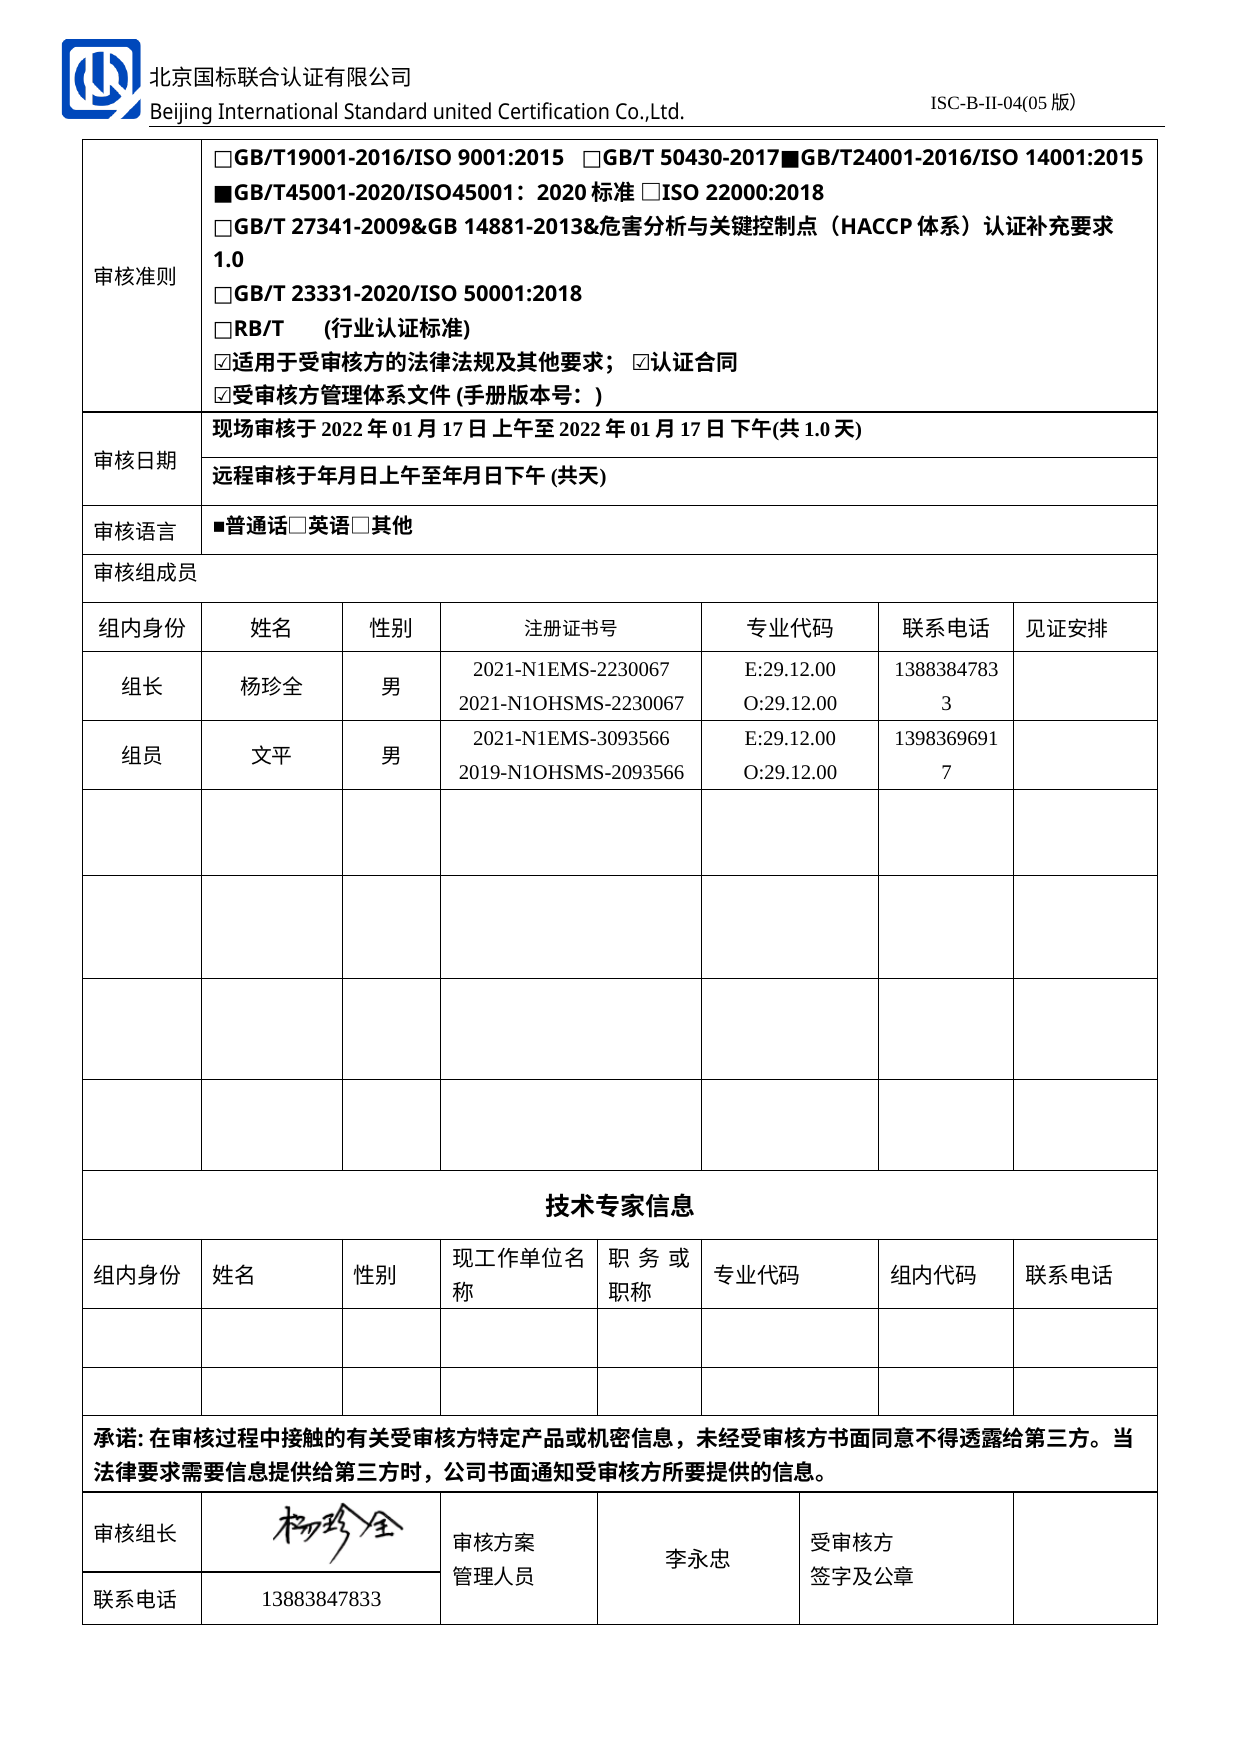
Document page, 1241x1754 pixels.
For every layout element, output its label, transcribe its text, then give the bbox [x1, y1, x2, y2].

table_cell 男 [343, 652, 440, 720]
table_cell [441, 979, 701, 1078]
table_cell 注册证书号 [441, 603, 701, 651]
table_cell [83, 1368, 201, 1415]
table_cell [1014, 721, 1157, 789]
table_cell 组内身份 [83, 1240, 201, 1308]
table_cell [598, 1368, 701, 1415]
table_cell [343, 1368, 440, 1415]
table_cell E:29.12.00 O:29.12.00 [702, 652, 878, 720]
table_cell [441, 1309, 597, 1367]
table_cell [441, 790, 701, 875]
table_cell 组内代码 [879, 1240, 1013, 1308]
table_cell [202, 876, 342, 977]
table_cell 组内身份 [83, 603, 201, 651]
table_cell [702, 876, 878, 977]
table_cell 见证安排 [1014, 603, 1157, 651]
table_cell [879, 1309, 1013, 1367]
table_cell ■普通话□英语□其他 [202, 506, 1157, 554]
picture [61, 39, 141, 119]
table_cell [702, 979, 878, 1078]
table_cell 审核准则 [83, 140, 201, 411]
table_cell 联系电话 [879, 603, 1013, 651]
table_cell [1014, 876, 1157, 977]
table_cell [1014, 790, 1157, 875]
table_cell [202, 1493, 440, 1571]
table_cell 承诺: 在审核过程中接触的有关受审核方特定产品或机密信息，未经受审核方书面同意不得透露给第三方。当法律要求需要信息提供给第三方时，公司书面通知受审核方所要提供的信息。 [83, 1416, 1157, 1491]
table_cell 现工作单位名称 [441, 1240, 597, 1308]
table_cell [202, 1309, 342, 1367]
table_cell 男 [343, 721, 440, 789]
table_cell [343, 876, 440, 977]
table_cell 受审核方 签字及公章 [800, 1493, 1013, 1624]
table_cell [702, 790, 878, 875]
table_cell 2021-N1EMS-3093566 2019-N1OHSMS-2093566 [441, 721, 701, 789]
table_cell [202, 790, 342, 875]
table_cell 审核语言 [83, 506, 201, 554]
table_cell □GB/T19001-2016/ISO 9001:2015 □GB/T 50430-2017■GB/T24001-2016/ISO 14001:2015 ■GB/T45001-2020/ISO45001：2020标准 □ISO 22000:2018 □GB/T 27341-2009&GB 14881-2013&危害分析与关键控制点（HACCP体系）认证补充要求1.0 □GB/T 23331-2020/ISO 50001:2018 □RB/T (行业认证标准) ☑适用于受审核方的法律法规及其他要求； ☑认证合同 ☑受审核方管理体系文件 (手册版本号：) [202, 140, 1157, 411]
table_cell 性别 [343, 603, 440, 651]
table_cell 组长 [83, 652, 201, 720]
table_cell [879, 1080, 1013, 1170]
table_cell [702, 1309, 878, 1367]
table_cell [1014, 1368, 1157, 1415]
table_cell [343, 979, 440, 1078]
picture [272, 1500, 407, 1567]
table_cell 联系电话 [1014, 1240, 1157, 1308]
table_cell 组员 [83, 721, 201, 789]
table_cell [879, 876, 1013, 977]
table_cell [202, 1368, 342, 1415]
table_cell [702, 1080, 878, 1170]
table_cell 审核组成员 [83, 555, 1157, 602]
table_cell 性别 [343, 1240, 440, 1308]
table_cell E:29.12.00 O:29.12.00 [702, 721, 878, 789]
table_cell [1014, 1080, 1157, 1170]
table_cell [83, 876, 201, 977]
table_cell [343, 1080, 440, 1170]
table_cell [202, 979, 342, 1078]
table_cell [441, 876, 701, 977]
table_cell 审核组长 [83, 1493, 201, 1571]
table_cell 杨珍全 [202, 652, 342, 720]
table_cell 13883847833 [879, 652, 1013, 720]
table_cell 13983696917 [879, 721, 1013, 789]
table_cell [702, 1368, 878, 1415]
table_cell [83, 979, 201, 1078]
table_cell [202, 1080, 342, 1170]
table_cell [879, 790, 1013, 875]
table_cell 审核日期 [83, 413, 201, 505]
table_cell [343, 790, 440, 875]
table_cell 职务或职称 [598, 1240, 701, 1308]
table_cell [598, 1309, 701, 1367]
table_cell 姓名 [202, 1240, 342, 1308]
table_cell 专业代码 [702, 603, 878, 651]
table_cell [343, 1309, 440, 1367]
table_cell [1014, 979, 1157, 1078]
table_cell [879, 1368, 1013, 1415]
table_cell [441, 1080, 701, 1170]
table_cell [1014, 652, 1157, 720]
table_cell 文平 [202, 721, 342, 789]
table_cell [1014, 1309, 1157, 1367]
table_cell 姓名 [202, 603, 342, 651]
table_cell 2021-N1EMS-2230067 2021-N1OHSMS-2230067 [441, 652, 701, 720]
table_cell [441, 1368, 597, 1415]
table_cell [83, 1309, 201, 1367]
table_cell 远程审核于年月日上午至年月日下午 (共天) [202, 458, 1157, 505]
table_cell 审核方案 管理人员 [441, 1493, 597, 1624]
table_cell 技术专家信息 [83, 1171, 1157, 1239]
table_cell [879, 979, 1013, 1078]
table_cell [1014, 1493, 1157, 1624]
table_cell 专业代码 [702, 1240, 878, 1308]
table_cell 现场审核于2022年01月17日 上午至2022年01月17日 下午(共1.0天) [202, 413, 1157, 457]
table_cell 李永忠 [598, 1493, 799, 1624]
table_cell [83, 790, 201, 875]
table_cell 联系电话 [83, 1573, 201, 1624]
table_cell [83, 1080, 201, 1170]
table_cell 13883847833 [202, 1573, 440, 1624]
